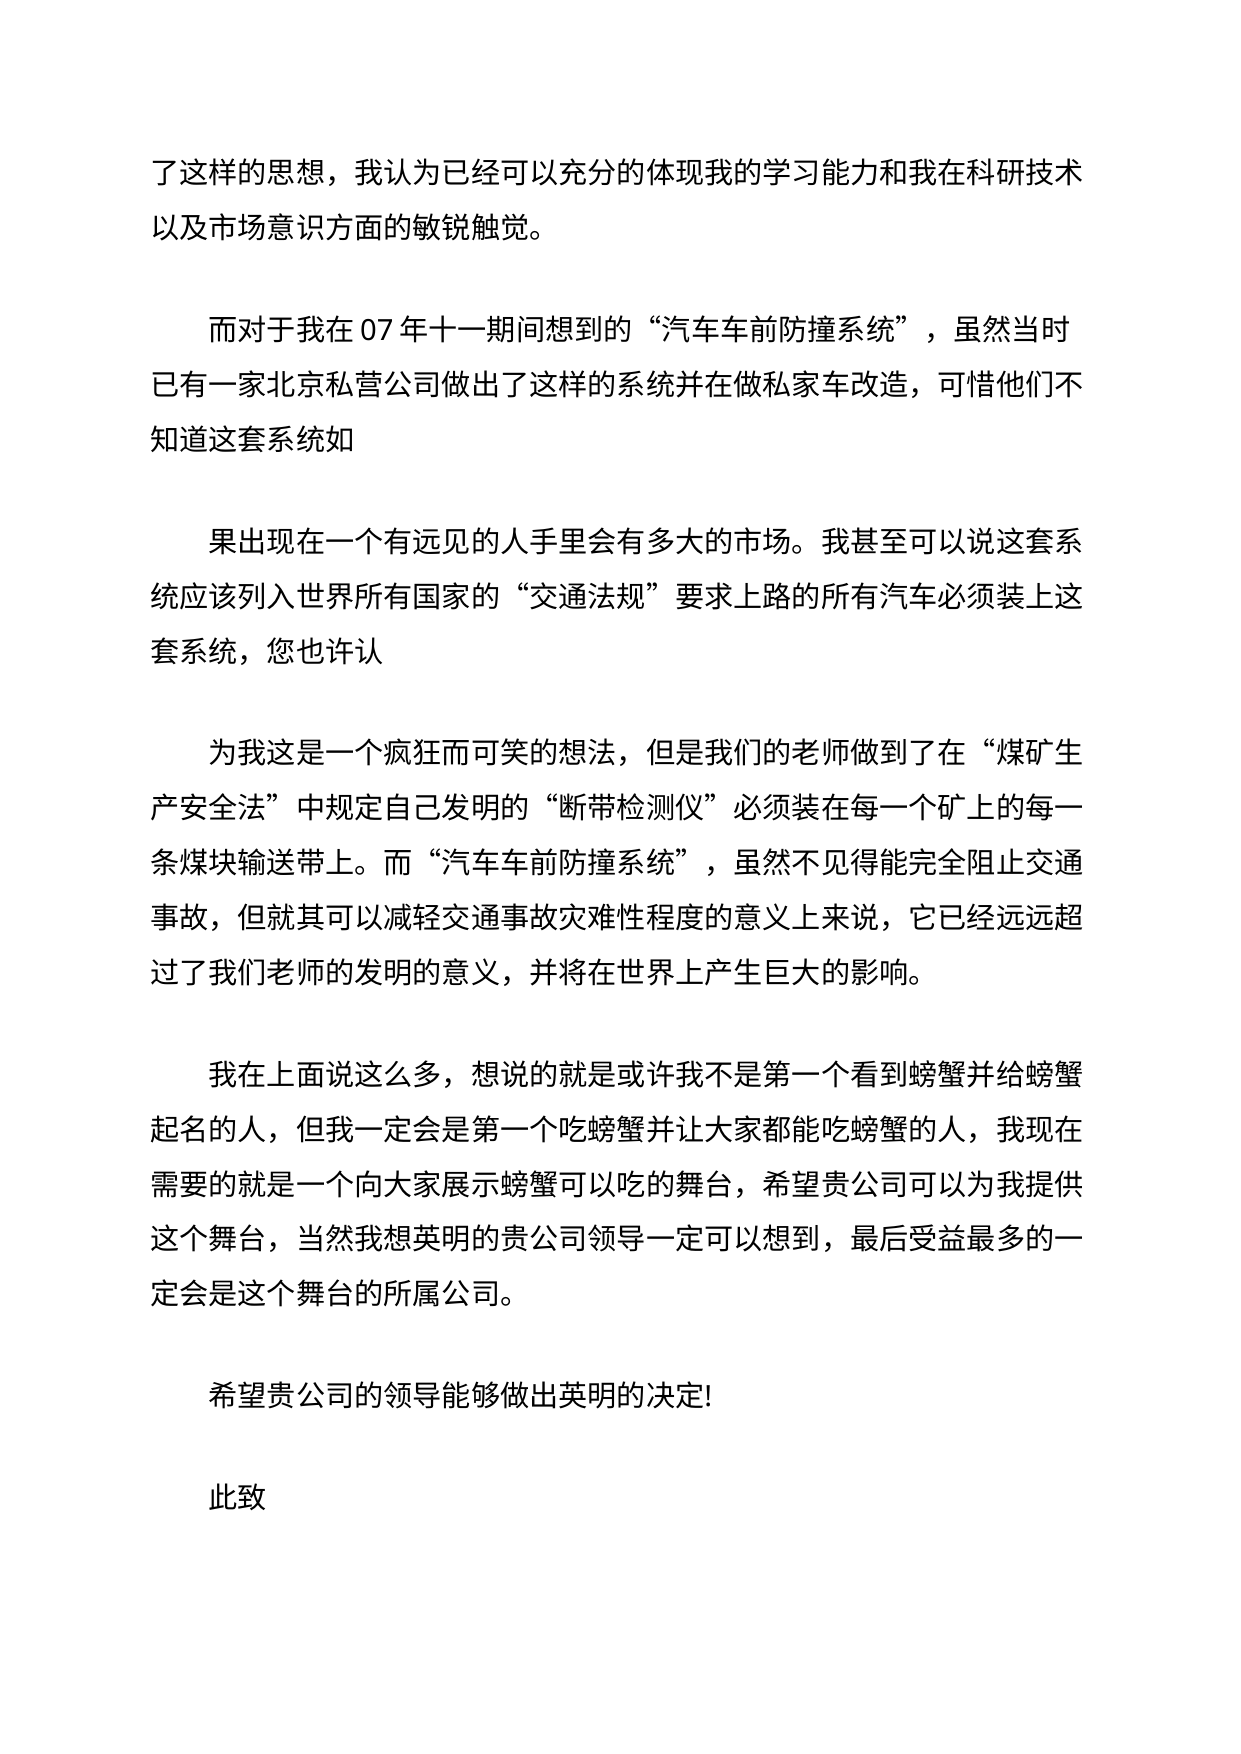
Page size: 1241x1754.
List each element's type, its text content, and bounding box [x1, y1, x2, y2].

text 希望贵公司的领导能够做出英明的决定! [150, 1373, 1090, 1415]
text 果出现在一个有远见的人手里会有多大的市场。我甚至可以说这套系统应该列入世界所有国家的“交通法规”要求上路的所有汽车必须装上这套系统，您也许认 [150, 518, 1090, 670]
text 为我这是一个疯狂而可笑的想法，但是我们的老师做到了在“煤矿生产安全法”中规定自己发明的“断带检测仪”必须装在每一个矿上的每一条煤块输送带上。而“汽车车前防撞系统”，虽然不见得能完全阻止交通事故，但就其可以减轻交通事故灾难性程度的意义上来说，它已经远远超过了我们老师的发明的意义，并将在世界上产生巨大的影响。 [150, 730, 1090, 992]
text 而对于我在07年十一期间想到的“汽车车前防撞系统”，虽然当时已有一家北京私营公司做出了这样的系统并在做私家车改造，可惜他们不知道这套系统如 [150, 307, 1090, 459]
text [150, 150, 1090, 247]
text 此致 [150, 1474, 1090, 1517]
text 我在上面说这么多，想说的就是或许我不是第一个看到螃蟹并给螃蟹起名的人，但我一定会是第一个吃螃蟹并让大家都能吃螃蟹的人，我现在需要的就是一个向大家展示螃蟹可以吃的舞台，希望贵公司可以为我提供这个舞台，当然我想英明的贵公司领导一定可以想到，最后受益最多的一定会是这个舞台的所属公司。 [150, 1051, 1090, 1313]
